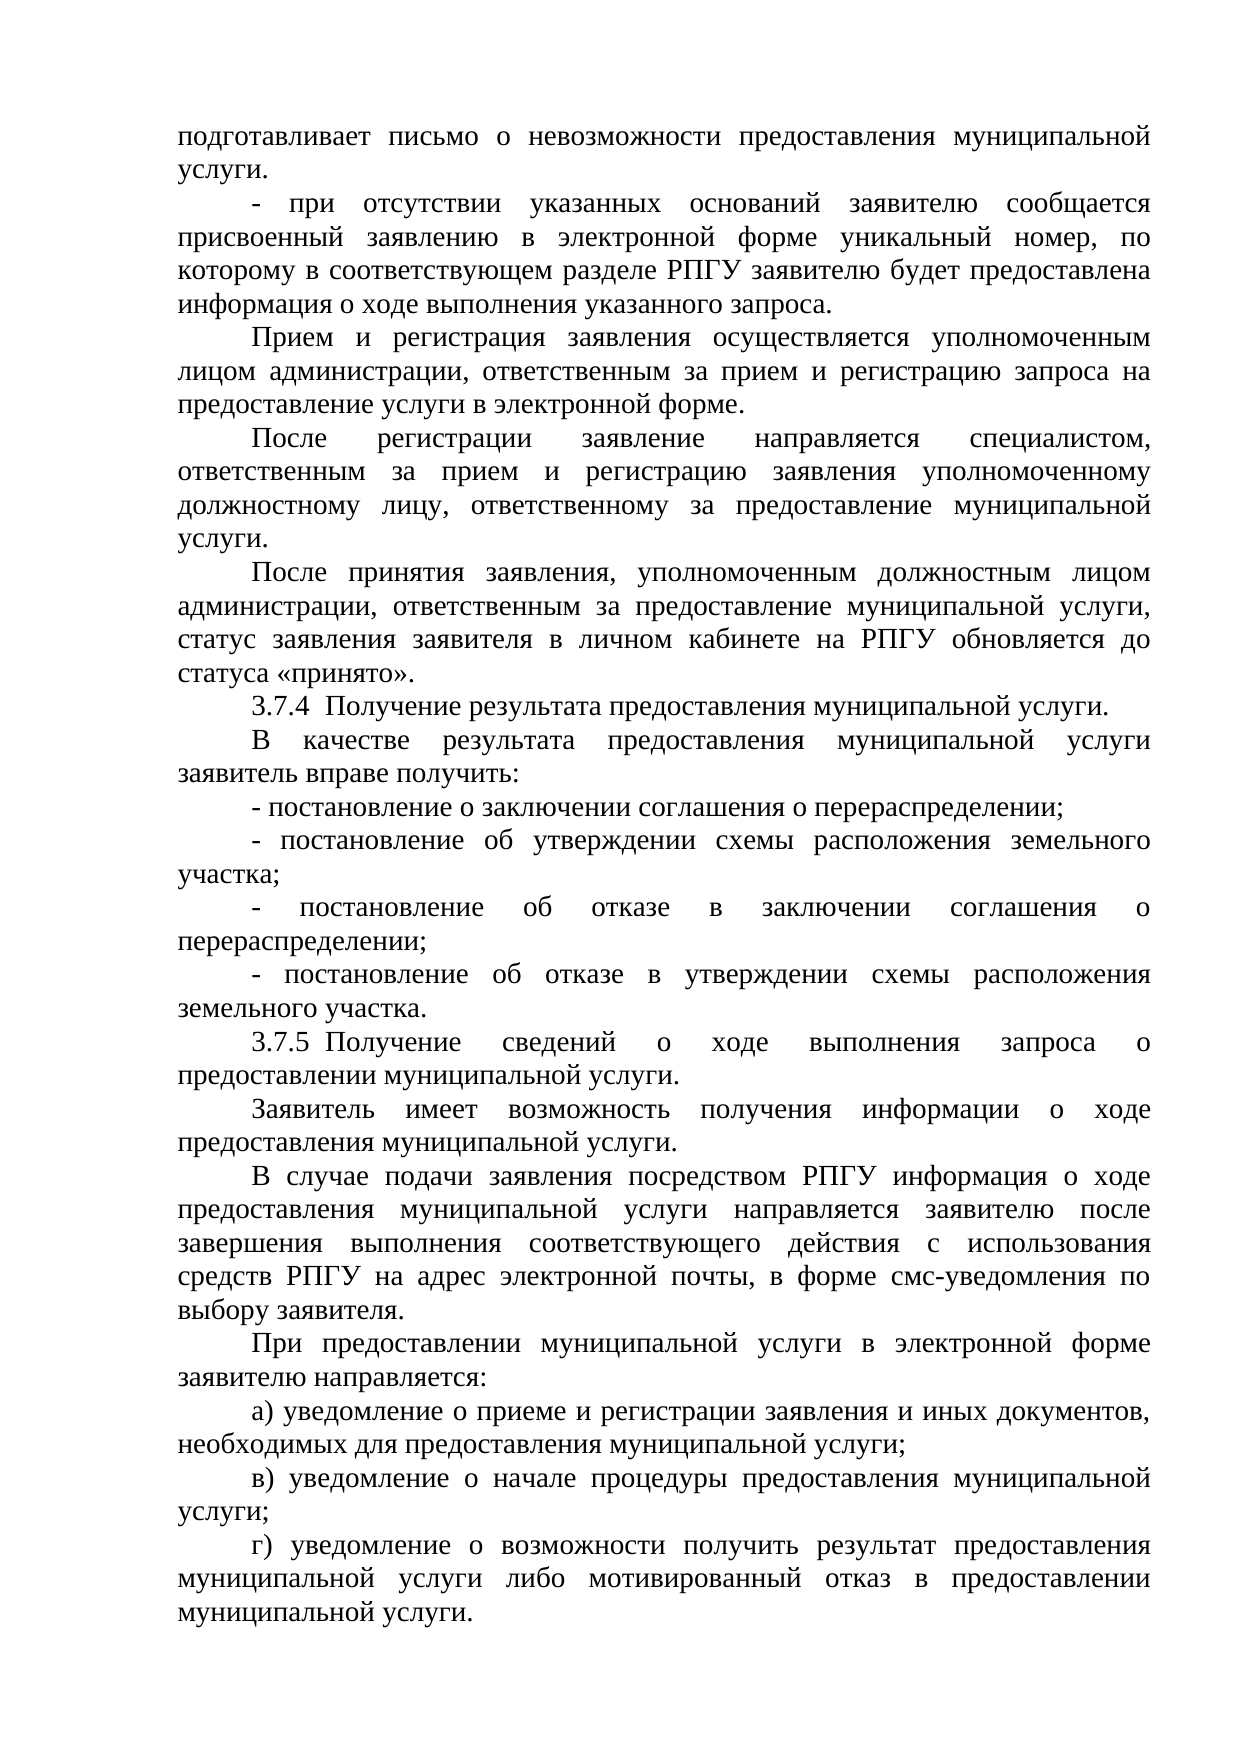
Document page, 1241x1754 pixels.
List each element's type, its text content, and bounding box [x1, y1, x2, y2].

text в) уведомление о начале процедуры предоставления муниципальной услуги; [177, 1460, 1152, 1527]
text В качестве результата предоставления муниципальной услуги заявитель вправе получить: [177, 722, 1152, 789]
text 3.7.5 Получение сведений о ходе выполнения запроса о предоставлении муниципальной услуги. [177, 1024, 1152, 1091]
text г) уведомление о возможности получить результат предоставления муниципальной услуги либо мотивированный отказ в предоставлении муниципальной услуги. [177, 1527, 1152, 1627]
text 3.7.4 Получение результата предоставления муниципальной услуги. [177, 688, 1152, 722]
text - постановление об отказе в заключении соглашения о перераспределении; [177, 889, 1152, 957]
text - постановление об отказе в утверждении схемы расположения земельного участка. [177, 957, 1152, 1024]
text - постановление об утверждении схемы расположения земельного участка; [177, 822, 1152, 889]
text В случае подачи заявления посредством РПГУ информация о ходе предоставления муниципальной услуги направляется заявителю после завершения выполнения соответствующего действия с использования средств РПГУ на адрес электронной почты, в форме смс-уведомления по выбору заявителя. [177, 1158, 1152, 1326]
text При предоставлении муниципальной услуги в электронной форме заявителю направляется: [177, 1326, 1152, 1393]
text а) уведомление о приеме и регистрации заявления и иных документов, необходимых для предоставления муниципальной услуги; [177, 1393, 1152, 1460]
text После регистрации заявление направляется специалистом, ответственным за прием и регистрацию заявления уполномоченному должностному лицу, ответственному за предоставление муниципальной услуги. [177, 420, 1152, 554]
text Заявитель имеет возможность получения информации о ходе предоставления муниципальной услуги. [177, 1091, 1152, 1158]
text После принятия заявления, уполномоченным должностным лицом администрации, ответственным за предоставление муниципальной услуги, статус заявления заявителя в личном кабинете на РПГУ обновляется до статуса «принято». [177, 554, 1152, 688]
text Прием и регистрация заявления осуществляется уполномоченным лицом администрации, ответственным за прием и регистрацию запроса на предоставление услуги в электронной форме. [177, 319, 1152, 420]
text - постановление о заключении соглашения о перераспределении; [177, 789, 1152, 822]
text - при отсутствии указанных оснований заявителю сообщается присвоенный заявлению в электронной форме уникальный номер, по которому в соответствующем разделе РПГУ заявителю будет предоставлена информация о ходе выполнения указанного запроса. [177, 185, 1152, 319]
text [177, 118, 1152, 185]
